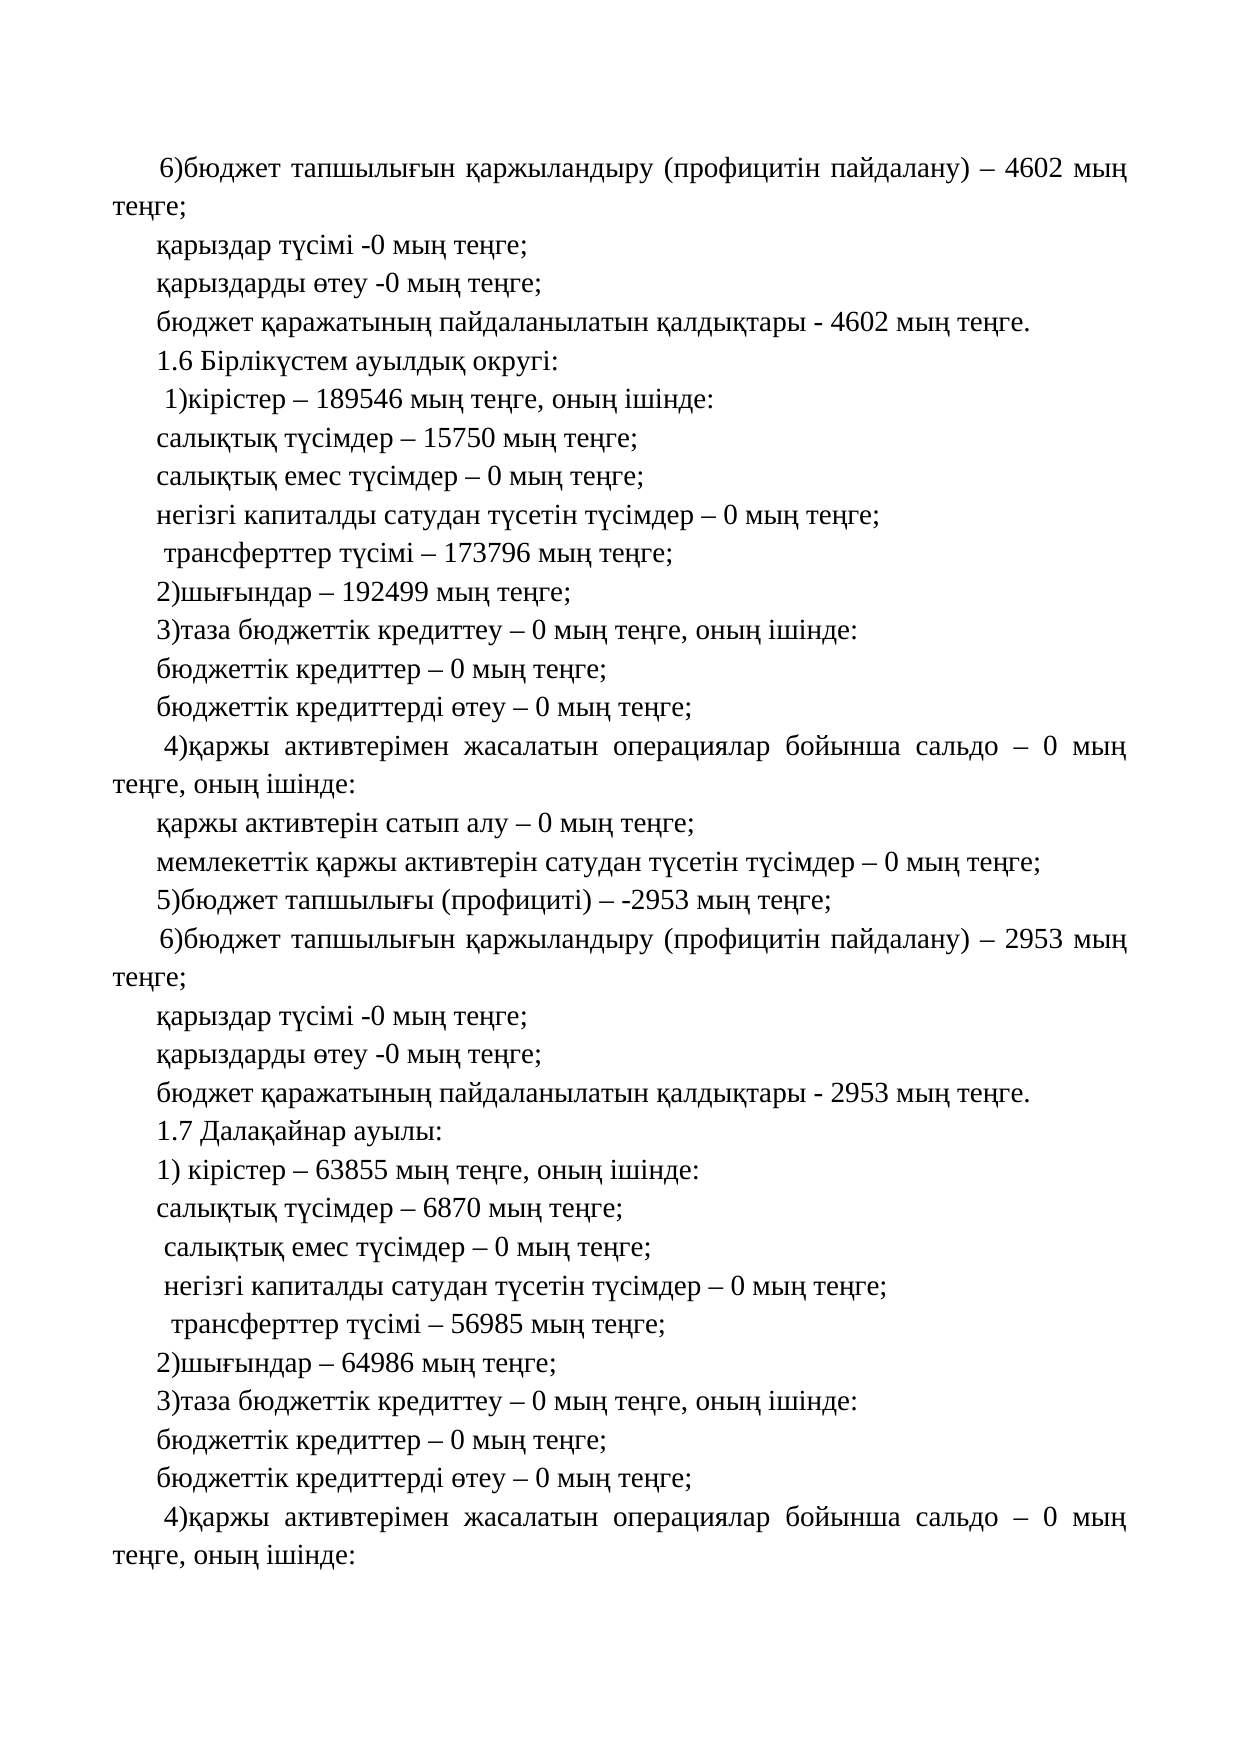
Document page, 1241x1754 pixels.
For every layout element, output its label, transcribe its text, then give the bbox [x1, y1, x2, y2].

text 1.6 Бірлікүстем ауылдық округі: [112, 343, 1128, 376]
text салықтық түсімдер – 6870 мың теңге; [112, 1191, 1128, 1224]
text негізгі капиталды сатудан түсетін түсімдер – 0 мың теңге; [112, 497, 1128, 530]
text 3)таза бюджеттік кредиттеу – 0 мың теңге, оның ішінде: [112, 1383, 1128, 1417]
text 1)кірістер – 189546 мың теңге, оның ішінде: [112, 381, 1128, 415]
text трансферттер түсімі – 173796 мың теңге; [112, 535, 1128, 569]
text бюджет қаражатының пайдаланылатын қалдықтары - 4602 мың теңге. [112, 304, 1128, 338]
text бюджеттік кредиттерді өтеу – 0 мың теңге; [112, 689, 1128, 723]
text 2)шығындар – 192499 мың теңге; [112, 574, 1128, 607]
text 6)бюджет тапшылығын қаржыландыру (профицитін пайдалану) – 4602 мың теңге; [112, 150, 1128, 222]
text салықтық емес түсімдер – 0 мың теңге; [112, 458, 1128, 492]
text қарыздарды өтеу -0 мың теңге; [112, 266, 1128, 299]
text трансферттер түсімі – 56985 мың теңге; [112, 1306, 1128, 1340]
text бюджеттік кредиттер – 0 мың теңге; [112, 1422, 1128, 1455]
text қарыздар түсімі -0 мың теңге; [112, 998, 1128, 1031]
text салықтық емес түсімдер – 0 мың теңге; [112, 1229, 1128, 1263]
text қарыздарды өтеу -0 мың теңге; [112, 1036, 1128, 1070]
text 3)таза бюджеттік кредиттеу – 0 мың теңге, оның ішінде: [112, 612, 1128, 646]
text қарыздар түсімі -0 мың теңге; [112, 227, 1128, 261]
text 1) кірістер – 63855 мың теңге, оның ішінде: [112, 1152, 1128, 1186]
text 5)бюджет тапшылығы (профициті) – -2953 мың теңге; [112, 882, 1128, 916]
text мемлекеттік қаржы активтерін сатудан түсетін түсімдер – 0 мың теңге; [112, 844, 1128, 877]
text бюджеттік кредиттер – 0 мың теңге; [112, 651, 1128, 684]
text 4)қаржы активтерімен жасалатын операциялар бойынша сальдо – 0 мың теңге, оның ішінде: [112, 728, 1128, 800]
text салықтық түсімдер – 15750 мың теңге; [112, 420, 1128, 453]
text негізгі капиталды сатудан түсетін түсімдер – 0 мың теңге; [112, 1268, 1128, 1301]
text бюджет қаражатының пайдаланылатын қалдықтары - 2953 мың теңге. [112, 1075, 1128, 1108]
text бюджеттік кредиттерді өтеу – 0 мың теңге; [112, 1460, 1128, 1494]
text 2)шығындар – 64986 мың теңге; [112, 1345, 1128, 1378]
text 6)бюджет тапшылығын қаржыландыру (профицитін пайдалану) – 2953 мың теңге; [112, 921, 1128, 993]
text 4)қаржы активтерімен жасалатын операциялар бойынша сальдо – 0 мың теңге, оның ішінде: [112, 1499, 1128, 1571]
text 1.7 Далақайнар ауылы: [112, 1113, 1128, 1147]
text қаржы активтерін сатып алу – 0 мың теңге; [112, 805, 1128, 839]
